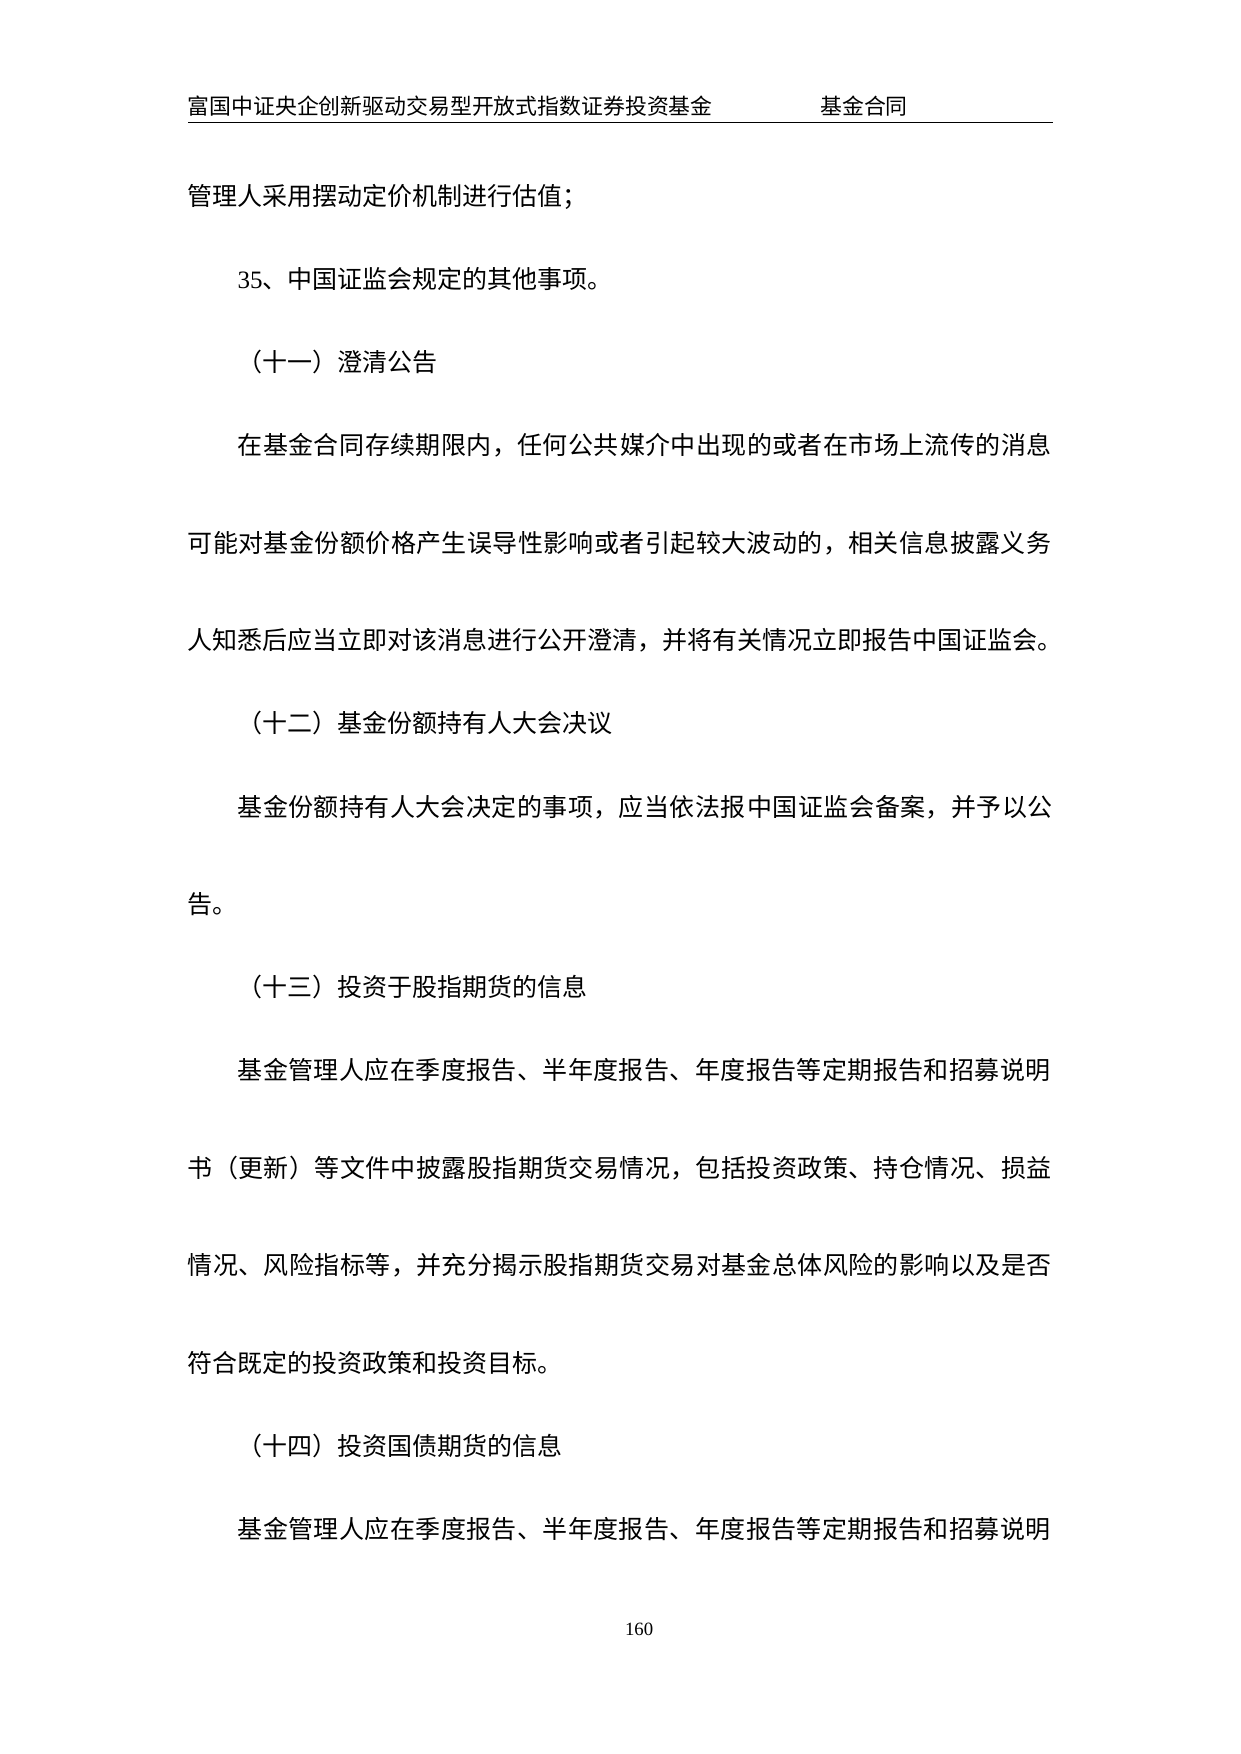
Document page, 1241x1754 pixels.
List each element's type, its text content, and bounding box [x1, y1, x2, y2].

text （十二）基金份额持有人大会决议 [187, 689, 1053, 754]
text （十四）投资国债期货的信息 [187, 1412, 1053, 1477]
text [187, 162, 1053, 227]
text （十三）投资于股指期货的信息 [187, 953, 1053, 1018]
text （十一）澄清公告 [187, 328, 1053, 393]
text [187, 1495, 1053, 1560]
text 35、中国证监会规定的其他事项。 [187, 245, 1053, 310]
text 基金份额持有人大会决定的事项，应当依法报中国证监会备案，并予以公告。 [187, 773, 1053, 935]
text 基金管理人应在季度报告、半年度报告、年度报告等定期报告和招募说明书（更新）等文件中披露股指期货交易情况，包括投资政策、持仓情况、损益情况、风险指标等，并充分揭示股指期货交易对基金总体风险的影响以及是否符合既定的投资政策和投资目标。 [187, 1036, 1053, 1394]
text 在基金合同存续期限内，任何公共媒介中出现的或者在市场上流传的消息可能对基金份额价格产生误导性影响或者引起较大波动的，相关信息披露义务人知悉后应当立即对该消息进行公开澄清，并将有关情况立即报告中国证监会。 [187, 411, 1053, 671]
